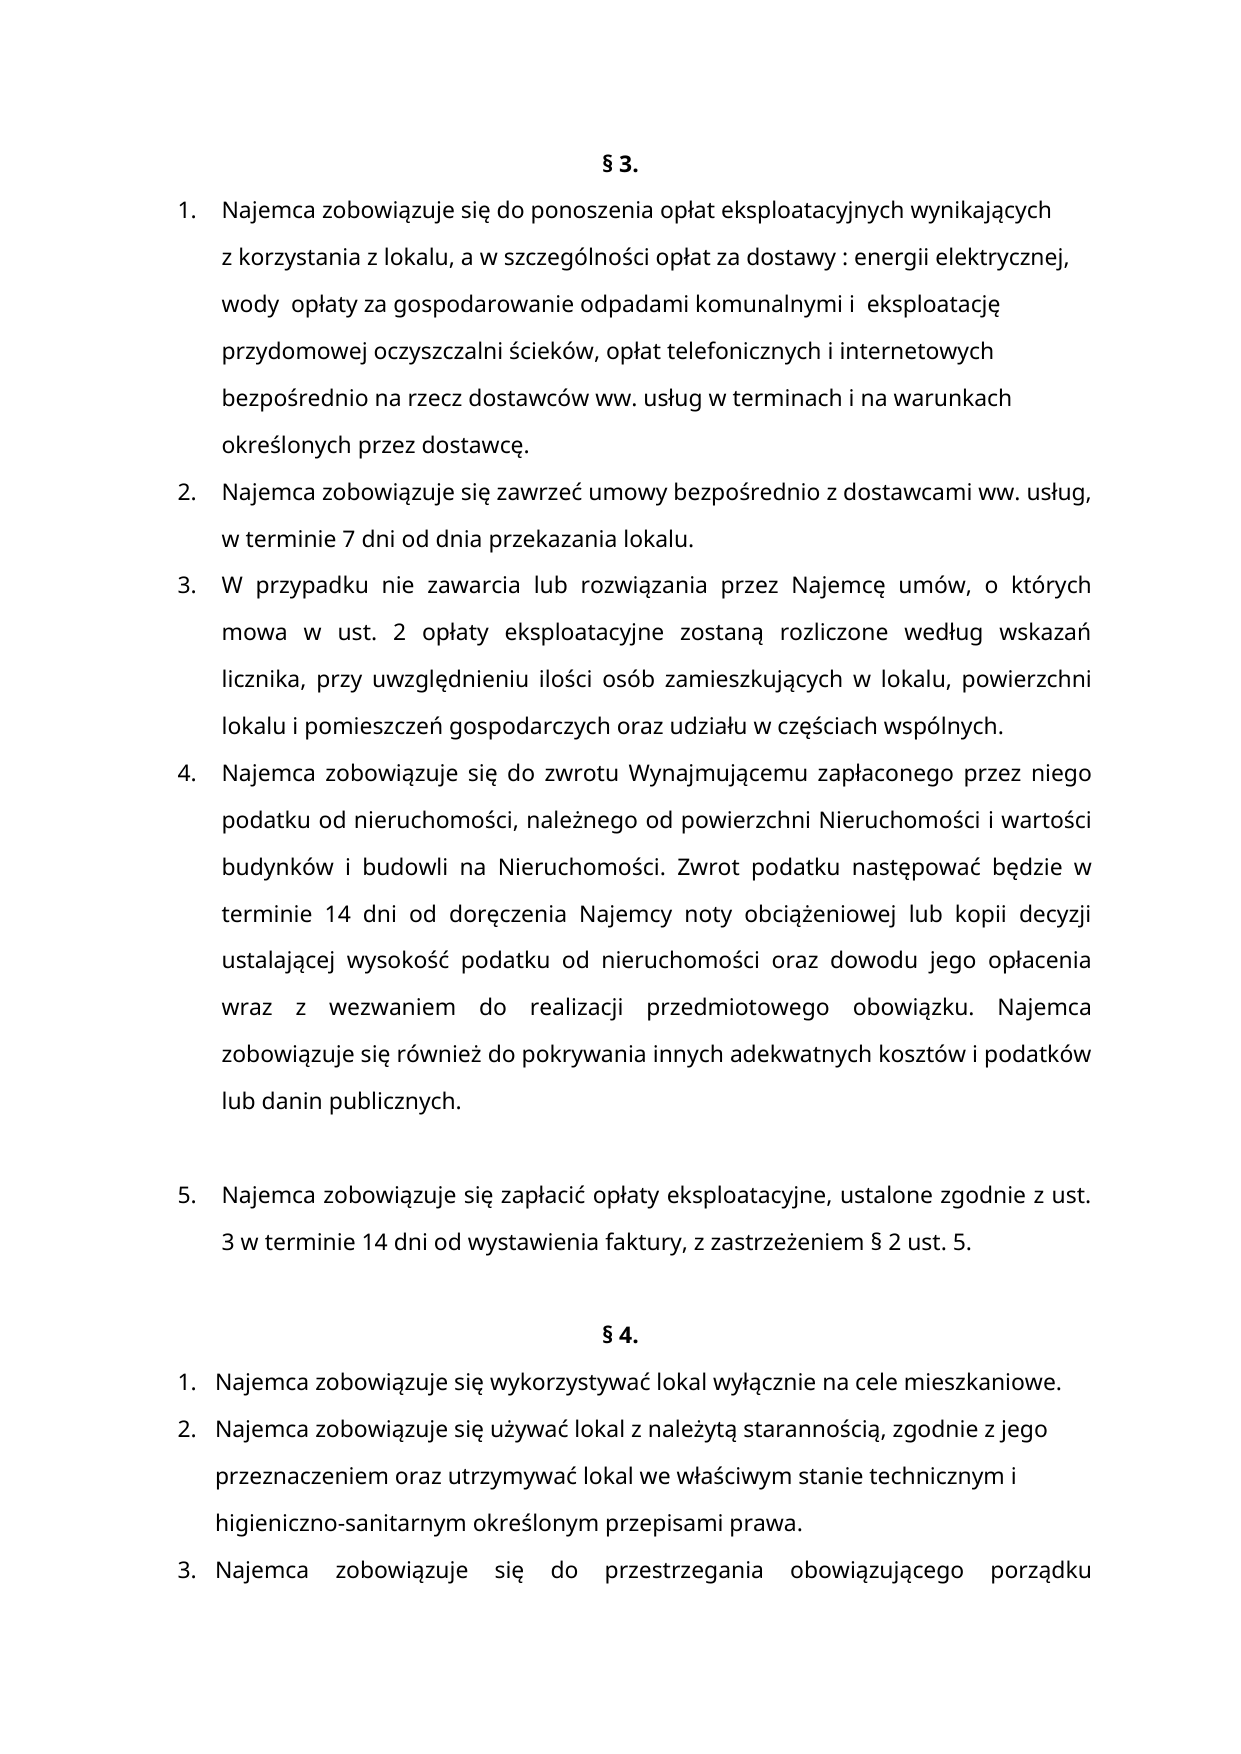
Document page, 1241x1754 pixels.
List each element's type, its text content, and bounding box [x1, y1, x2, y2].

list Najemca zobowiązuje się do ponoszenia opłat eksploatacyjnych wynikających z korzystania z lokalu, a w szczególności opłat za dostawy : energii elektrycznej, wody opłaty za gospodarowanie odpadami komunalnymi i eksploatację przydomowej oczyszczalni ścieków, opłat telefonicznych i internetowych bezpośrednio na rzecz dostawców ww. usług w terminach i na warunkach określonych przez dostawcę. [177, 194, 1093, 460]
text § 3. [148, 148, 1093, 179]
list Najemca zobowiązuje się zapłacić opłaty eksploatacyjne, ustalone zgodnie z ust. 3 w terminie 14 dni od wystawienia faktury, z zastrzeżeniem § 2 ust. 5. [177, 1179, 1093, 1257]
list Najemca zobowiązuje się wykorzystywać lokal wyłącznie na cele mieszkaniowe. [177, 1366, 1093, 1398]
list Najemca zobowiązuje się do zwrotu Wynajmującemu zapłaconego przez niego podatku od nieruchomości, należnego od powierzchni Nieruchomości i wartości budynków i budowli na Nieruchomości. Zwrot podatku następować będzie w terminie 14 dni od doręczenia Najemcy noty obciążeniowej lub kopii decyzji ustalającej wysokość podatku od nieruchomości oraz dowodu jego opłacenia wraz z wezwaniem do realizacji przedmiotowego obowiązku. Najemca zobowiązuje się również do pokrywania innych adekwatnych kosztów i podatków lub danin publicznych. [177, 757, 1093, 1116]
list Najemca zobowiązuje się zawrzeć umowy bezpośrednio z dostawcami ww. usług, w terminie 7 dni od dnia przekazania lokalu. [177, 476, 1093, 554]
list Najemca zobowiązuje się używać lokal z należytą starannością, zgodnie z jego przeznaczeniem oraz utrzymywać lokal we właściwym stanie technicznym i higieniczno-sanitarnym określonym przepisami prawa. [177, 1413, 1093, 1538]
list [177, 1554, 1093, 1585]
list W przypadku nie zawarcia lub rozwiązania przez Najemcę umów, o których mowa w ust. 2 opłaty eksploatacyjne zostaną rozliczone według wskazań licznika, przy uwzględnieniu ilości osób zamieszkujących w lokalu, powierzchni lokalu i pomieszczeń gospodarczych oraz udziału w częściach wspólnych. [177, 569, 1093, 741]
text § 4. [148, 1319, 1093, 1351]
